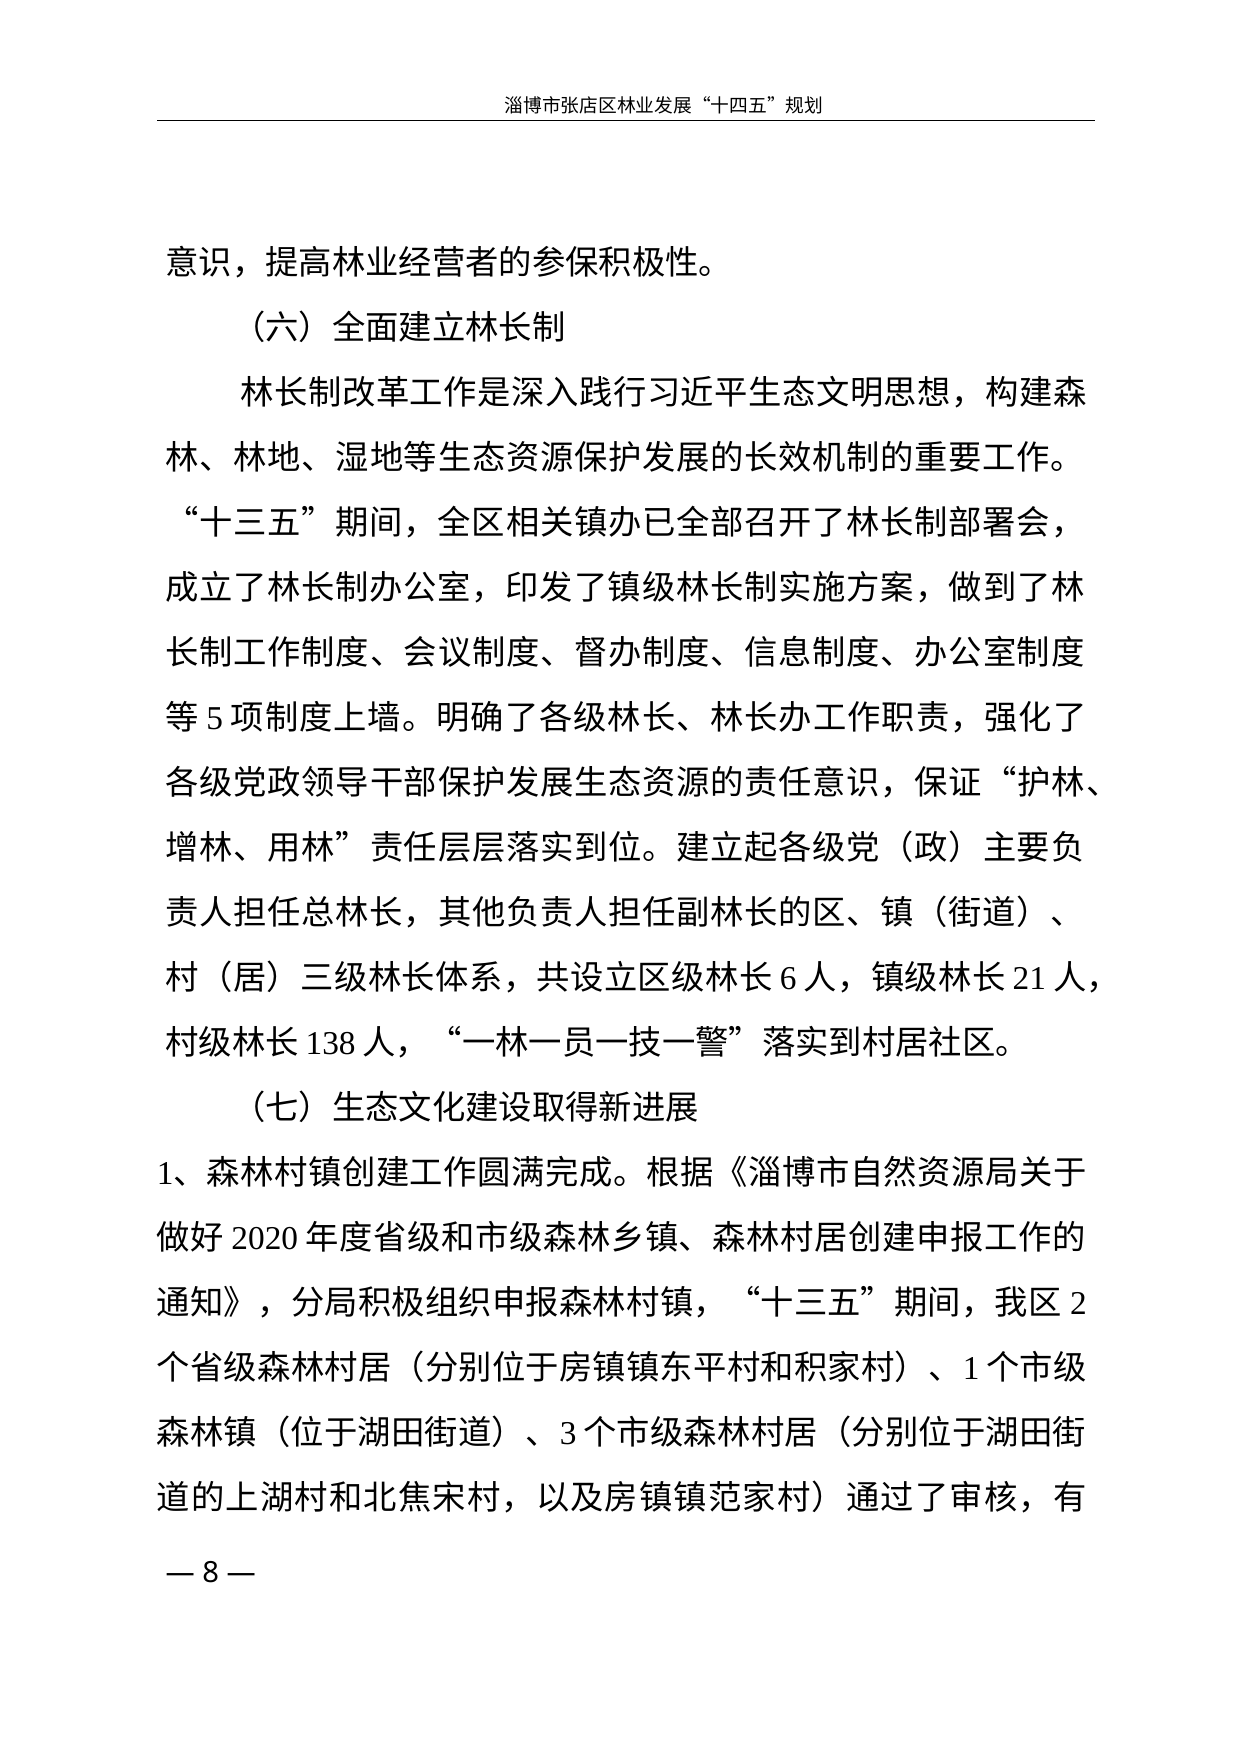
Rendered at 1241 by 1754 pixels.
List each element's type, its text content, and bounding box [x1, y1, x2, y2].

text （六）全面建立林长制 [165, 292, 1087, 357]
text （七）生态文化建设取得新进展 [165, 1072, 1087, 1137]
text 林长制改革工作是深入践行习近平生态文明思想，构建森林、林地、湿地等生态资源保护发展的长效机制的重要工作。“十三五”期间，全区相关镇办已全部召开了林长制部署会，成立了林长制办公室，印发了镇级林长制实施方案，做到了林长制工作制度、会议制度、督办制度、信息制度、办公室制度等5项制度上墙。明确了各级林长、林长办工作职责，强化了各级党政领导干部保护发展生态资源的责任意识，保证“护林、增林、用林”责任层层落实到位。建立起各级党（政）主要负责人担任总林长，其他负责人担任副林长的区、镇（街道）、村（居）三级林长体系，共设立区级林长6人，镇级林长21人，村级林长138人，“一林一员一技一警”落实到村居社区。 [165, 357, 1087, 1072]
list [157, 1137, 1087, 1527]
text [165, 227, 1087, 292]
